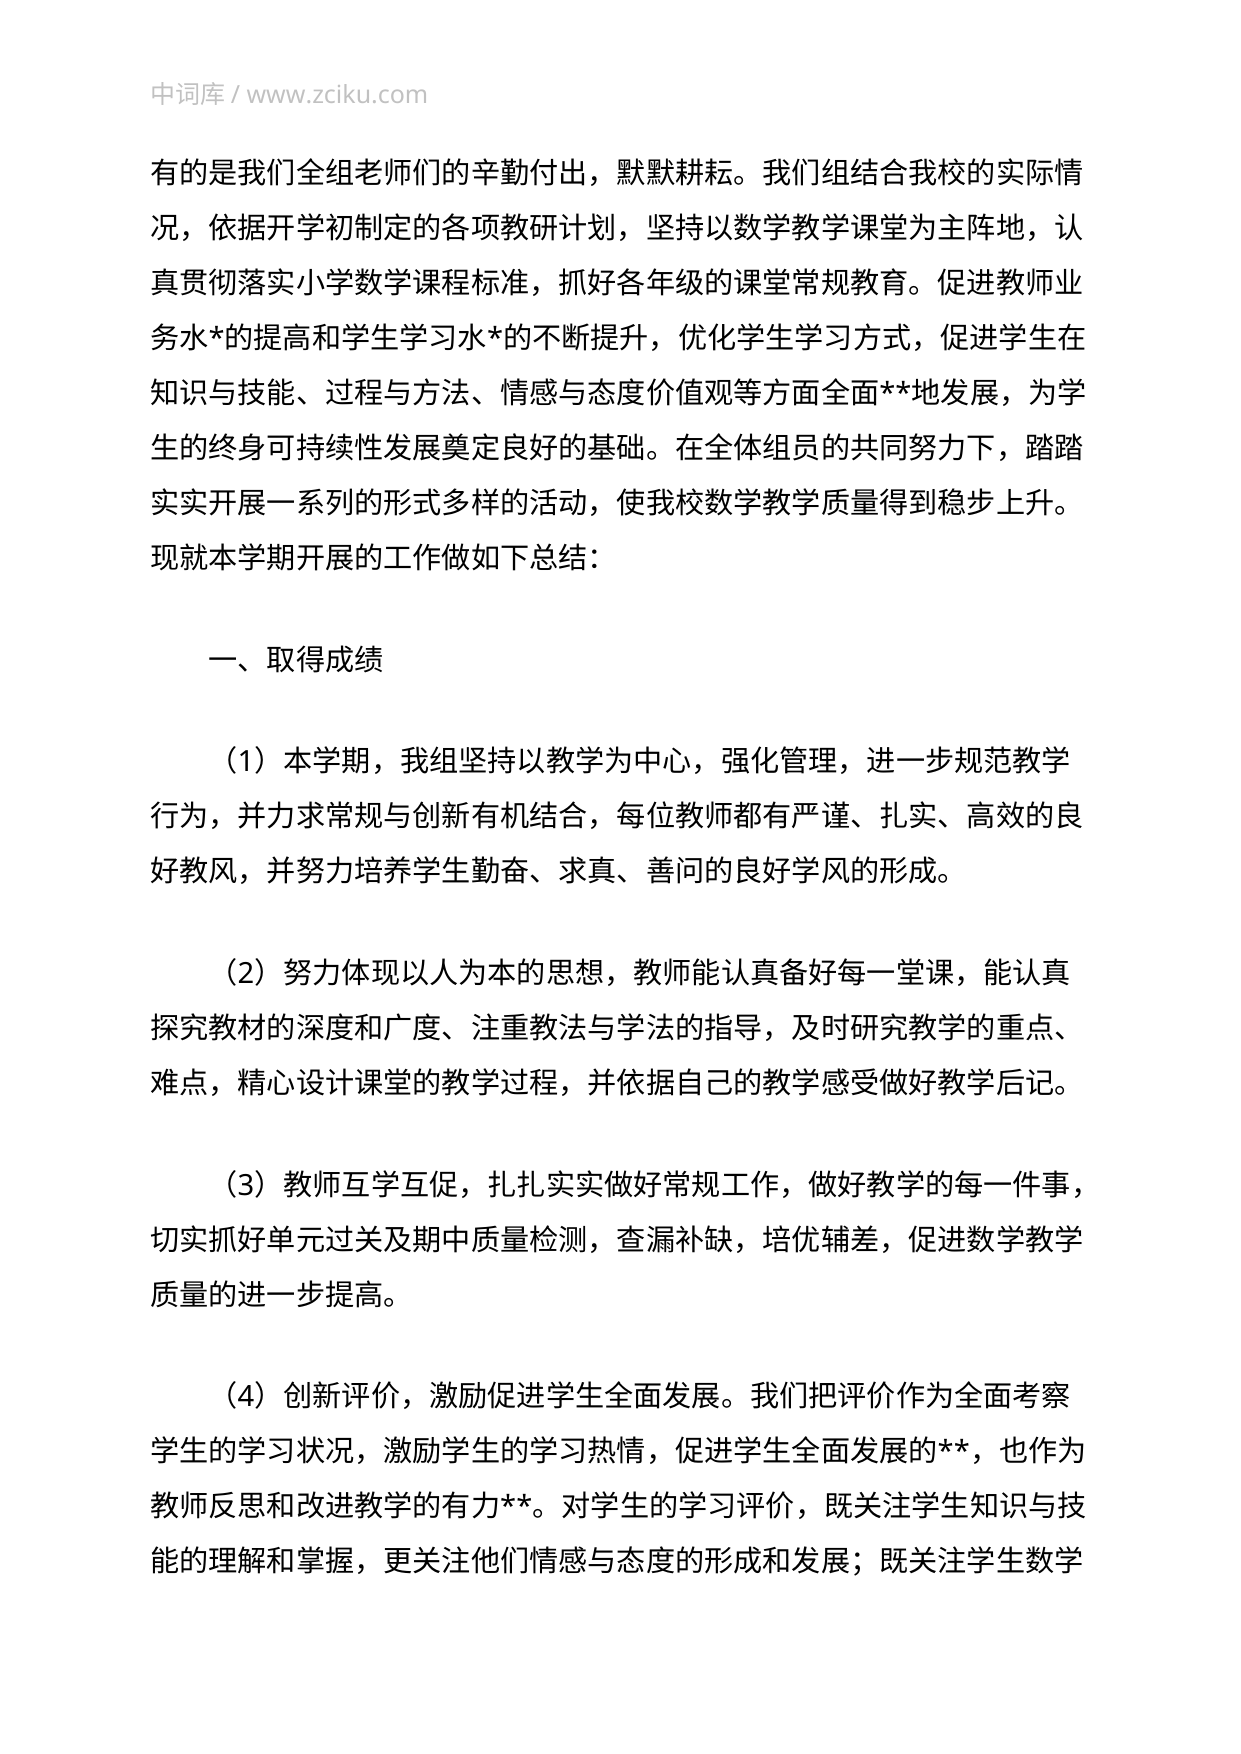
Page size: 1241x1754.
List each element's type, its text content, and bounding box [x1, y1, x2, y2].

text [150, 1373, 1090, 1580]
text （1）本学期，我组坚持以教学为中心，强化管理，进一步规范教学行为，并力求常规与创新有机结合，每位教师都有严谨、扎实、高效的良好教风，并努力培养学生勤奋、求真、善问的良好学风的形成。 [150, 738, 1090, 890]
text 一、取得成绩 [150, 636, 1090, 678]
text （3）教师互学互促，扎扎实实做好常规工作，做好教学的每一件事，切实抓好单元过关及期中质量检测，查漏补缺，培优辅差，促进数学教学质量的进一步提高。 [150, 1161, 1090, 1313]
text （2）努力体现以人为本的思想，教师能认真备好每一堂课，能认真探究教材的深度和广度、注重教法与学法的指导，及时研究教学的重点、难点，精心设计课堂的教学过程，并依据自己的教学感受做好教学后记。 [150, 950, 1090, 1102]
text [150, 150, 1090, 577]
